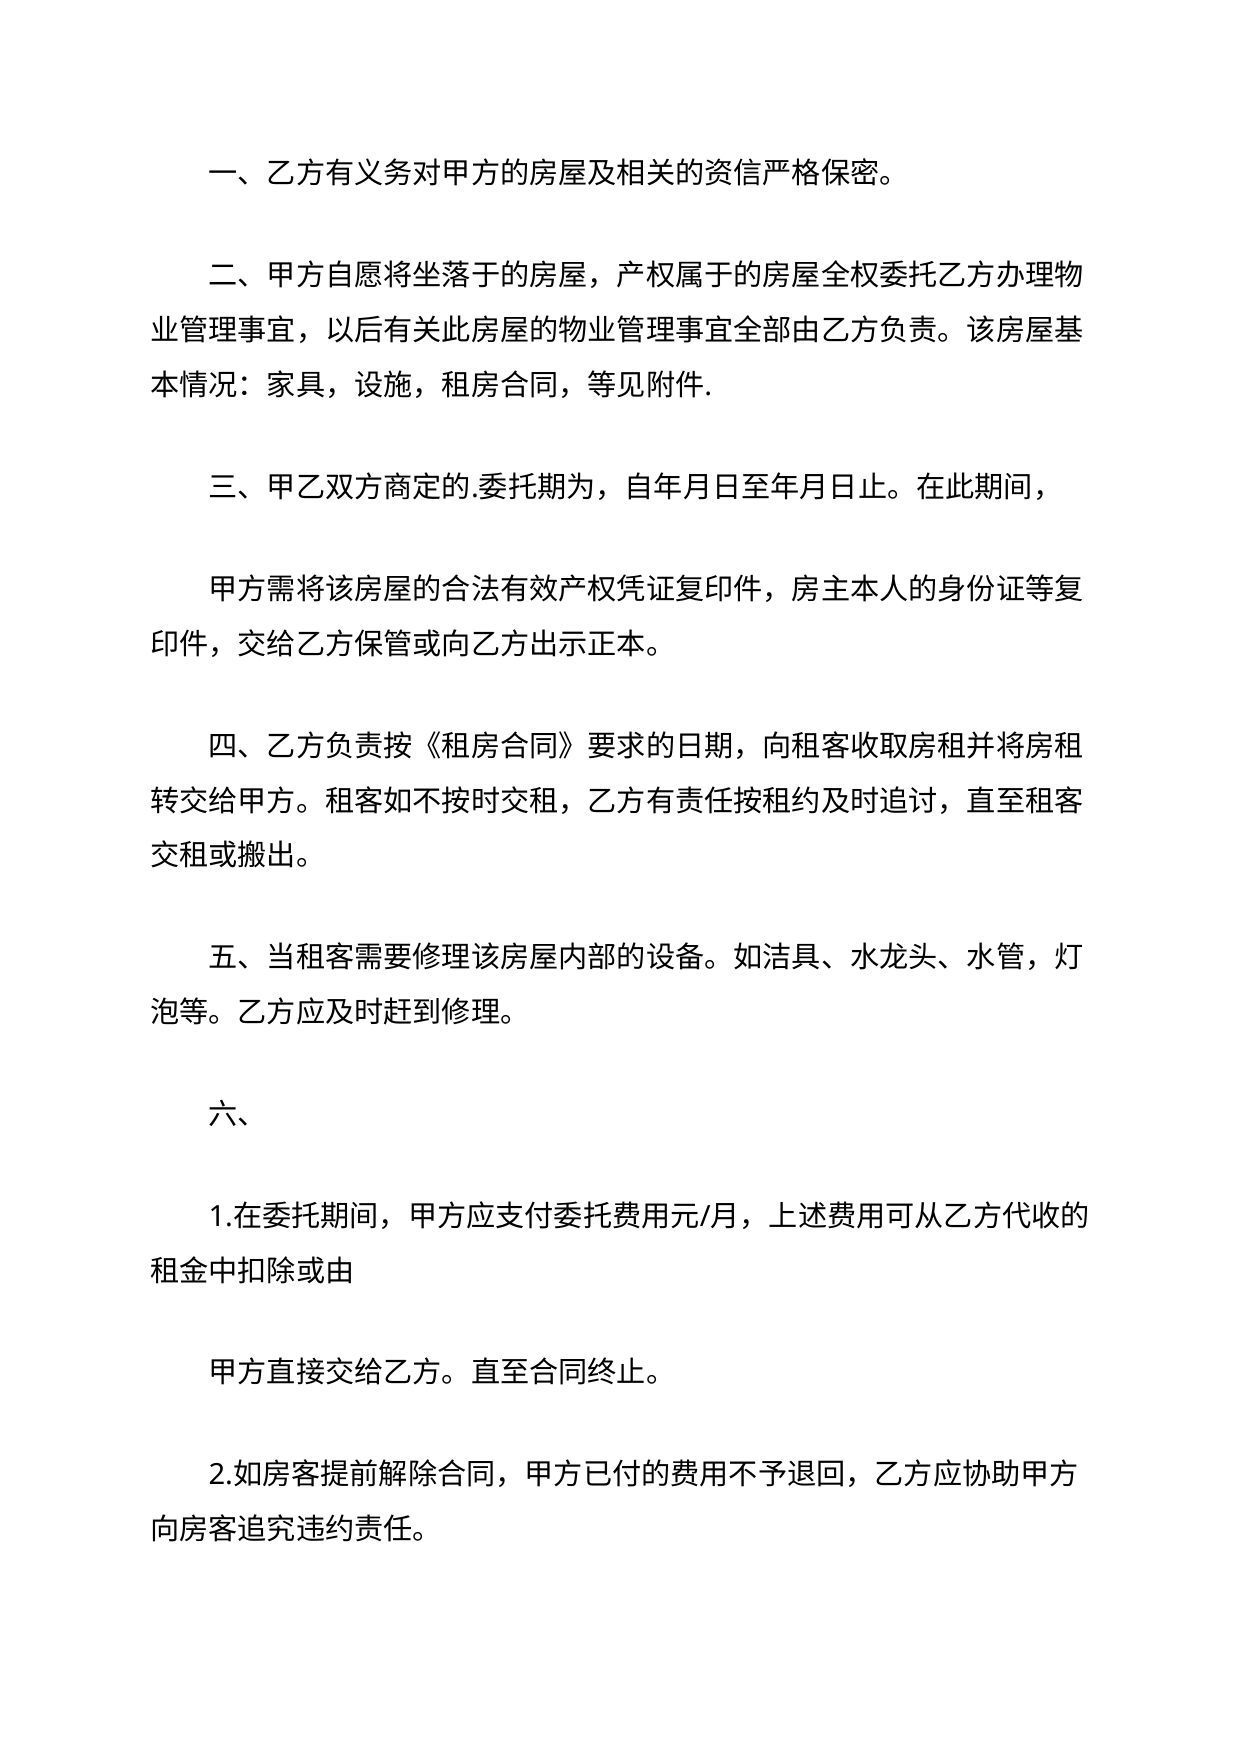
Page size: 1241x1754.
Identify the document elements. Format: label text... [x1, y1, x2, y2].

text 六、 [150, 1090, 1090, 1133]
text 2.如房客提前解除合同，甲方已付的费用不予退回，乙方应协助甲方向房客追究违约责任。 [150, 1451, 1090, 1548]
text 甲方需将该房屋的合法有效产权凭证复印件，房主本人的身份证等复印件，交给乙方保管或向乙方出示正本。 [150, 566, 1090, 663]
text 一、乙方有义务对甲方的房屋及相关的资信严格保密。 [150, 150, 1090, 192]
text 四、乙方负责按《租房合同》要求的日期，向租客收取房租并将房租转交给甲方。租客如不按时交租，乙方有责任按租约及时追讨，直至租客交租或搬出。 [150, 722, 1090, 874]
text 1.在委托期间，甲方应支付委托费用元/月，上述费用可从乙方代收的租金中扣除或由 [150, 1192, 1090, 1289]
text 二、甲方自愿将坐落于的房屋，产权属于的房屋全权委托乙方办理物业管理事宜，以后有关此房屋的物业管理事宜全部由乙方负责。该房屋基本情况：家具，设施，租房合同，等见附件. [150, 252, 1090, 404]
text 五、当租客需要修理该房屋内部的设备。如洁具、水龙头、水管，灯泡等。乙方应及时赶到修理。 [150, 934, 1090, 1031]
text 甲方直接交给乙方。直至合同终止。 [150, 1349, 1090, 1391]
text 三、甲乙双方商定的.委托期为，自年月日至年月日止。在此期间， [150, 463, 1090, 506]
